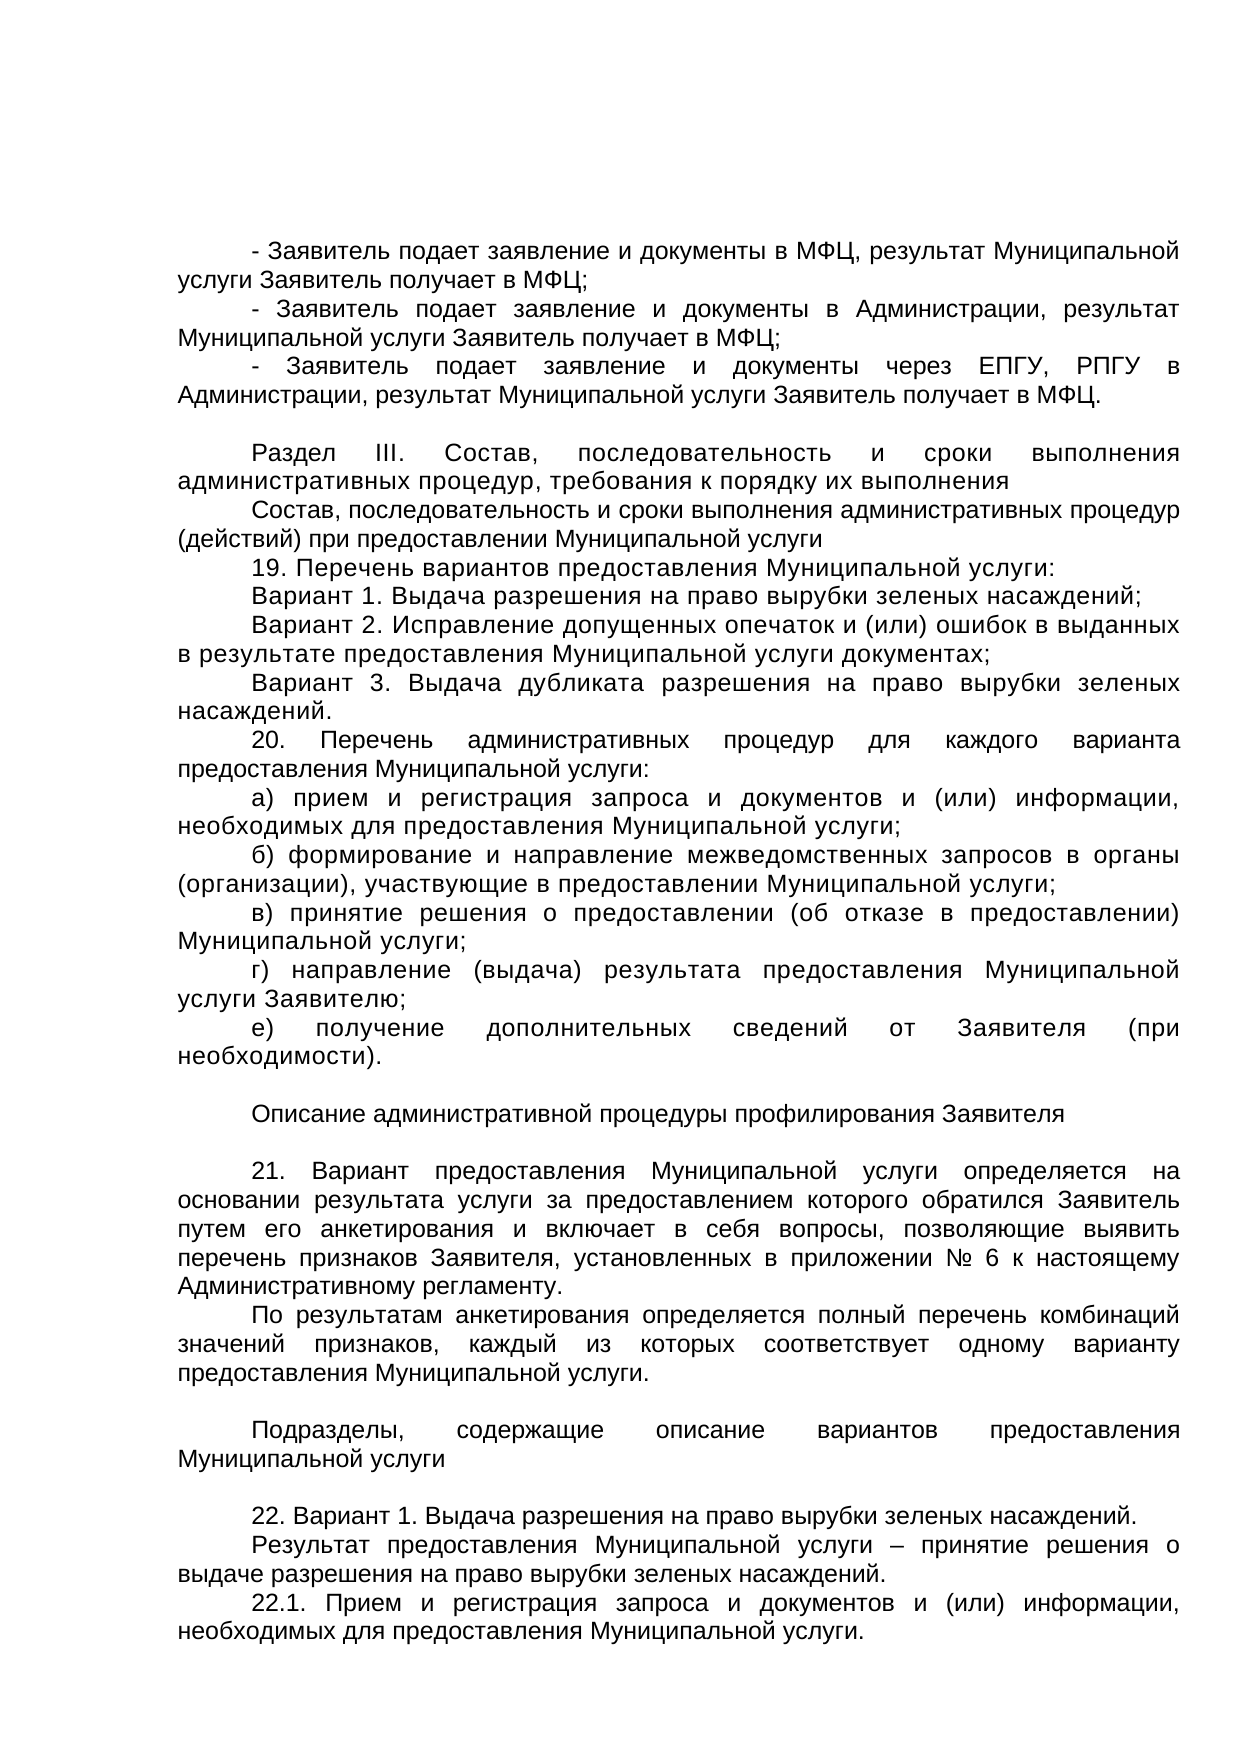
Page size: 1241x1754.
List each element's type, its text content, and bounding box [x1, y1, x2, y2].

text Результат предоставления Муниципальной услуги – принятие решения о выдаче разрешения на право вырубки зеленых насаждений. [177, 1530, 1181, 1587]
text - Заявитель подает заявление и документы через ЕПГУ, РПГУ в Администрации, результат Муниципальной услуги Заявитель получает в МФЦ. [177, 351, 1181, 409]
text Раздел III. Состав, последовательность и сроки выполнения административных процедур, требования к порядку их выполнения [177, 437, 1181, 495]
text Подразделы, содержащие описание вариантов предоставления Муниципальной услуги [177, 1415, 1181, 1472]
text б) формирование и направление межведомственных запросов в органы (организации), участвующие в предоставлении Муниципальной услуги; [177, 840, 1181, 897]
text 21. Вариант предоставления Муниципальной услуги определяется на основании результата услуги за предоставлением которого обратился Заявитель путем его анкетирования и включает в себя вопросы, позволяющие выявить перечень признаков Заявителя, установленных в приложении № 6 к настоящему Административному регламенту. [177, 1156, 1181, 1300]
text По результатам анкетирования определяется полный перечень комбинаций значений признаков, каждый из которых соответствует одному варианту предоставления Муниципальной услуги. [177, 1300, 1181, 1386]
text - Заявитель подает заявление и документы в Администрации, результат Муниципальной услуги Заявитель получает в МФЦ; [177, 294, 1181, 351]
text в) принятие решения о предоставлении (об отказе в предоставлении) Муниципальной услуги; [177, 897, 1181, 955]
text Вариант 1. Выдача разрешения на право вырубки зеленых насаждений; [177, 581, 1181, 610]
text 19. Перечень вариантов предоставления Муниципальной услуги: [177, 552, 1181, 581]
text г) направление (выдача) результата предоставления Муниципальной услуги Заявителю; [177, 955, 1181, 1012]
text Описание административной процедуры профилирования Заявителя [177, 1099, 1181, 1127]
text 20. Перечень административных процедур для каждого варианта предоставления Муниципальной услуги: [177, 725, 1181, 782]
text а) прием и регистрация запроса и документов и (или) информации, необходимых для предоставления Муниципальной услуги; [177, 782, 1181, 840]
text Вариант 3. Выдача дубликата разрешения на право вырубки зеленых насаждений. [177, 667, 1181, 725]
text е) получение дополнительных сведений от Заявителя (при необходимости). [177, 1012, 1181, 1070]
text Вариант 2. Исправление допущенных опечаток и (или) ошибок в выданных в результате предоставления Муниципальной услуги документах; [177, 610, 1181, 667]
text Состав, последовательность и сроки выполнения административных процедур (действий) при предоставлении Муниципальной услуги [177, 495, 1181, 552]
text - Заявитель подает заявление и документы в МФЦ, результат Муниципальной услуги Заявитель получает в МФЦ; [177, 236, 1181, 294]
text 22.1. Прием и регистрация запроса и документов и (или) информации, необходимых для предоставления Муниципальной услуги. [177, 1587, 1181, 1645]
text 22. Вариант 1. Выдача разрешения на право вырубки зеленых насаждений. [177, 1501, 1181, 1530]
